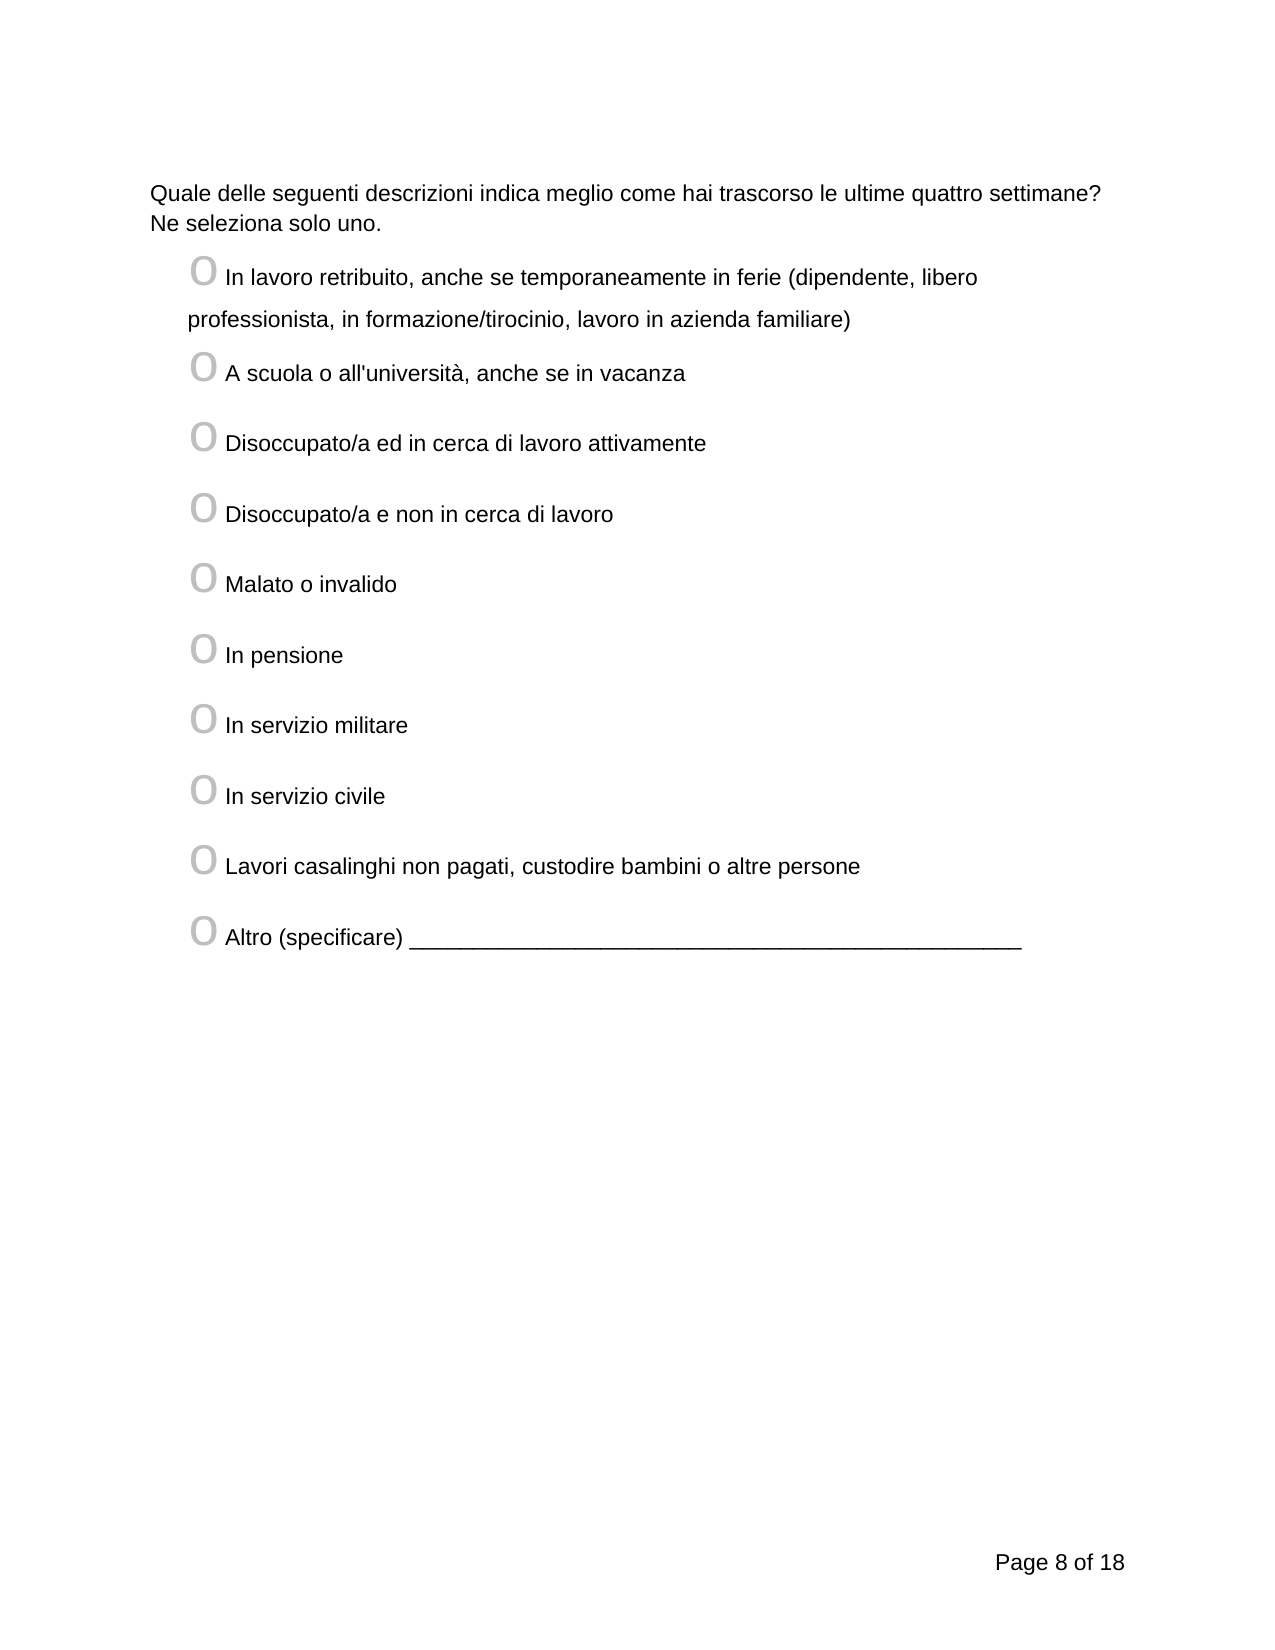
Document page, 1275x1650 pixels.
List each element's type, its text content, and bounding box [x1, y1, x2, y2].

list In lavoro retribuito, anche se temporaneamente in ferie (dipendente, libero professionista, in formazione/tirocinio, lavoro in azienda familiare) [187, 241, 1125, 332]
text Ne seleziona solo uno. [150, 210, 1125, 237]
list Lavori casalinghi non pagati, custodire bambini o altre persone [187, 830, 1125, 891]
list Disoccupato/a e non in cerca di lavoro [187, 477, 1125, 538]
text Quale delle seguenti descrizioni indica meglio come hai trascorso le ultime quattro settimane? [150, 180, 1125, 207]
list In servizio militare [187, 689, 1125, 750]
list Altro (specificare) ________________________________________________ [187, 900, 1125, 962]
list In pensione [187, 618, 1125, 679]
list A scuola o all'università, anche se in vacanza [187, 336, 1125, 397]
list In servizio civile [187, 759, 1125, 821]
list Disoccupato/a ed in cerca di lavoro attivamente [187, 407, 1125, 468]
list Malato o invalido [187, 548, 1125, 609]
